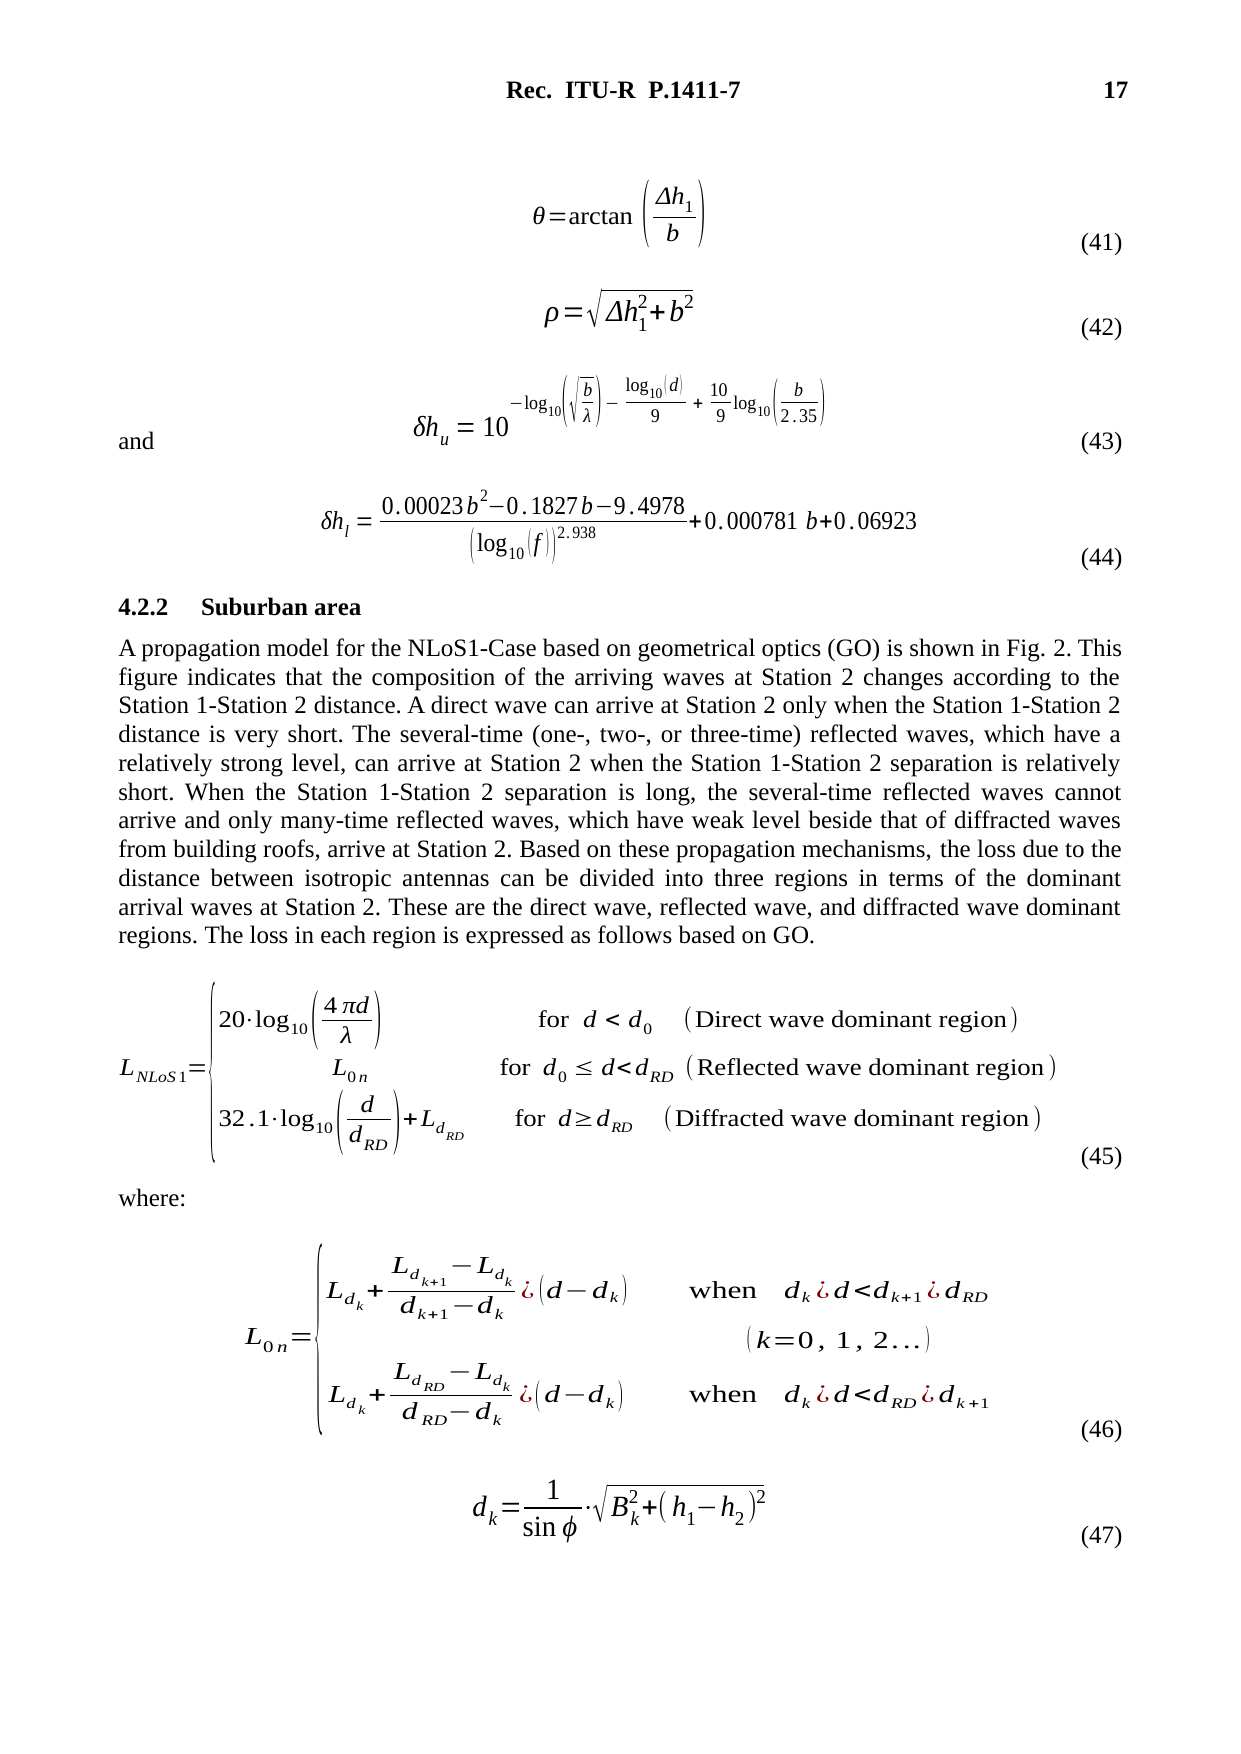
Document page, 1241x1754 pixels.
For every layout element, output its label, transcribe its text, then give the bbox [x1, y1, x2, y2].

text (44) [118, 487, 1122, 571]
text (46) [118, 1243, 1122, 1443]
text (42) [118, 288, 1122, 341]
text where: [118, 1183, 1122, 1211]
text A propagation model for the NLoS1-Case based on geometrical optics (GO) is shown in Fig. 2. This figure indicates that the composition of the arriving waves at Station 2 changes according to the Station 1-Station 2 distance. A direct wave can arrive at Station 2 only when the Station 1-Station 2 distance is very short. The several-time (one-, two-, or three-time) reflected waves, which have a relatively strong level, can arrive at Station 2 when the Station 1-Station 2 separation is relatively short. When the Station 1-Station 2 separation is long, the several-time reflected waves cannot arrive and only many-time reflected waves, which have weak level beside that of diffracted waves from building roofs, arrive at Station 2. Based on these propagation mechanisms, the loss due to the distance between isotropic antennas can be divided into three regions in terms of the dominant arrival waves at Station 2. These are the direct wave, reflected wave, and diffracted wave dominant regions. The loss in each region is expressed as follows based on GO. [118, 633, 1122, 949]
text (47) [118, 1474, 1122, 1549]
text (41) [118, 179, 1122, 256]
text and (43) [118, 373, 1122, 455]
subtitle 4.2.2 Suburban area [118, 592, 1122, 621]
text (45) [118, 981, 1122, 1170]
